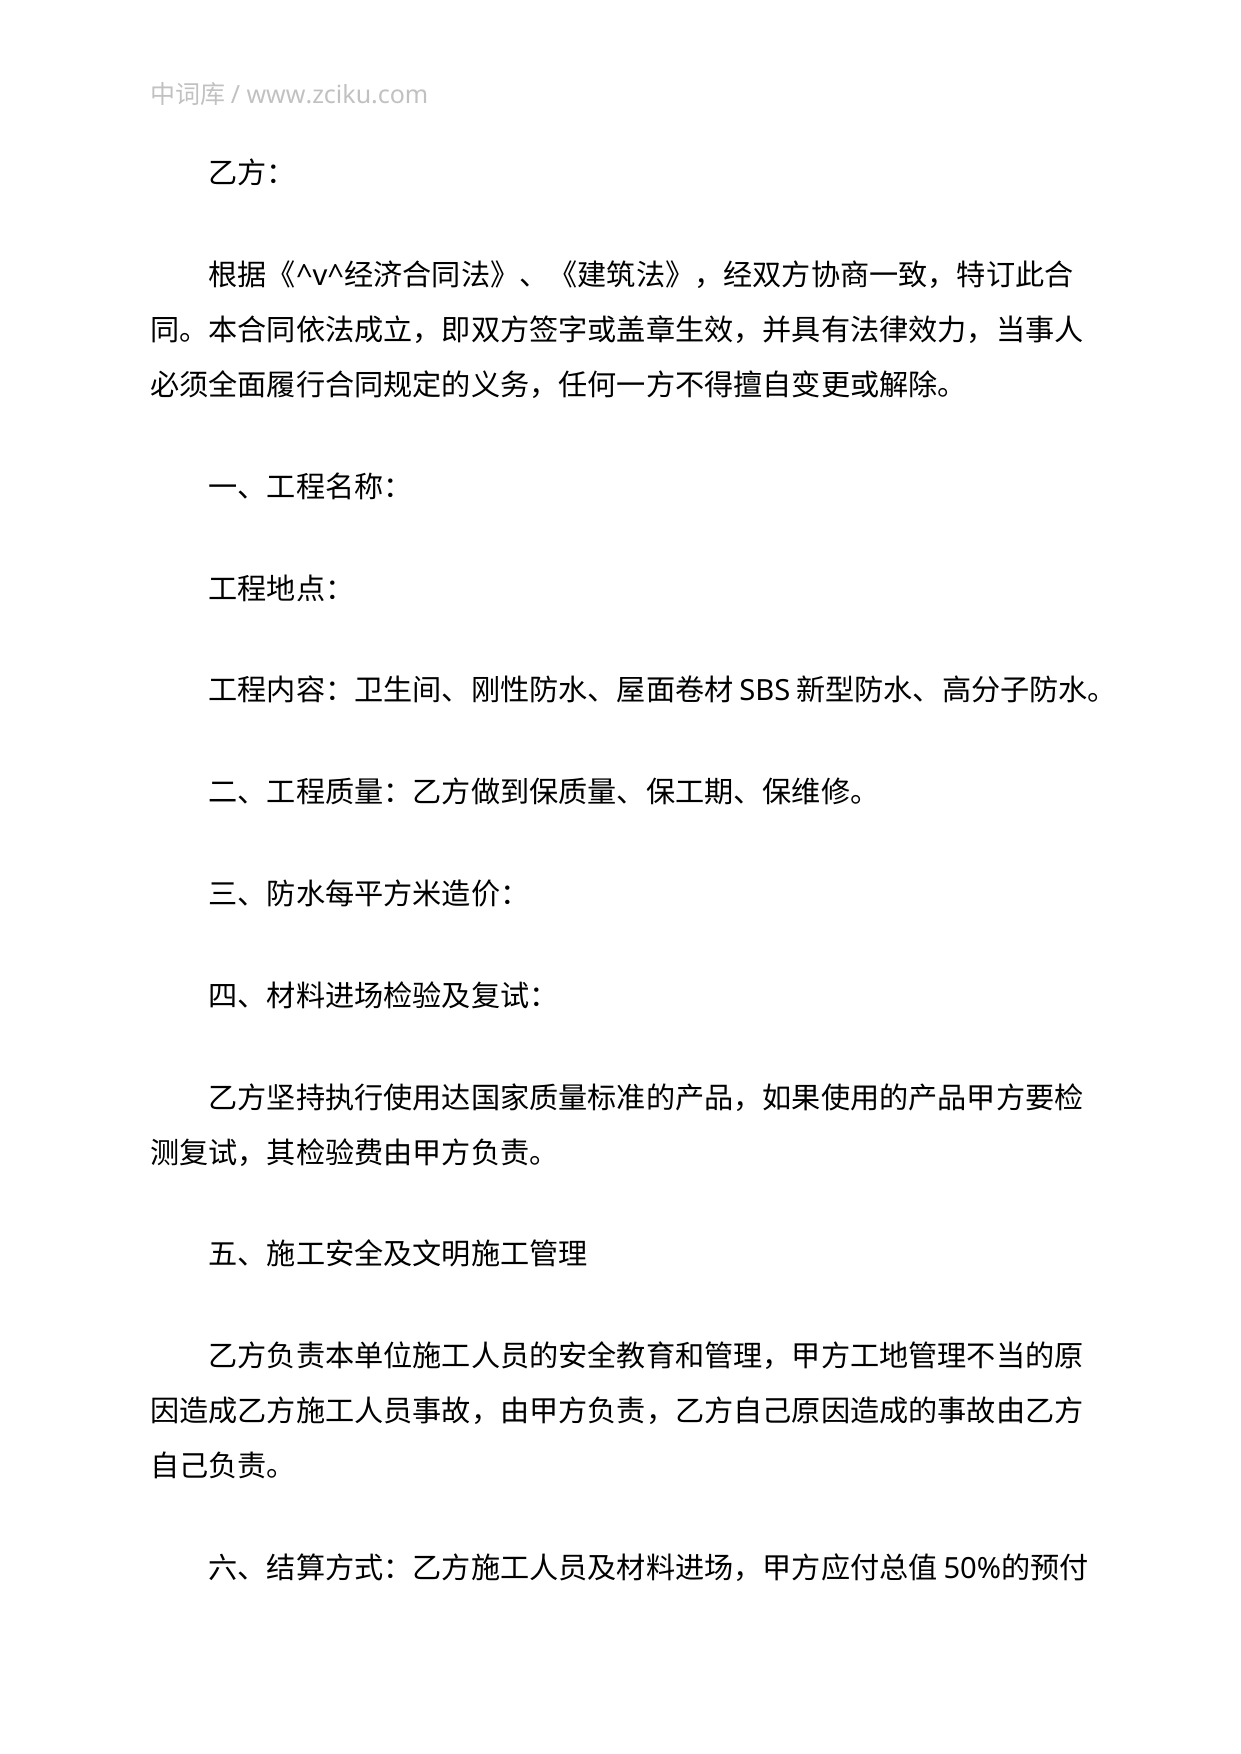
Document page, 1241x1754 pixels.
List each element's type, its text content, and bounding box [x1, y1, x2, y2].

text 乙方坚持执行使用达国家质量标准的产品，如果使用的产品甲方要检测复试，其检验费由甲方负责。 [150, 1074, 1090, 1171]
text 五、施工安全及文明施工管理 [150, 1231, 1090, 1273]
text 根据《^v^经济合同法》、《建筑法》，经双方协商一致，特订此合同。本合同依法成立，即双方签字或盖章生效，并具有法律效力，当事人必须全面履行合同规定的义务，任何一方不得擅自变更或解除。 [150, 252, 1090, 404]
text 工程地点： [150, 565, 1090, 607]
text 三、防水每平方米造价： [150, 871, 1090, 913]
text 一、工程名称： [150, 463, 1090, 506]
text 工程内容：卫生间、刚性防水、屋面卷材SBS新型防水、高分子防水。 [150, 667, 1090, 709]
text 四、材料进场检验及复试： [150, 972, 1090, 1015]
text 乙方： [150, 150, 1090, 192]
text 二、工程质量：乙方做到保质量、保工期、保维修。 [150, 769, 1090, 811]
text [150, 1544, 1090, 1587]
text 乙方负责本单位施工人员的安全教育和管理，甲方工地管理不当的原因造成乙方施工人员事故，由甲方负责，乙方自己原因造成的事故由乙方自己负责。 [150, 1333, 1090, 1485]
